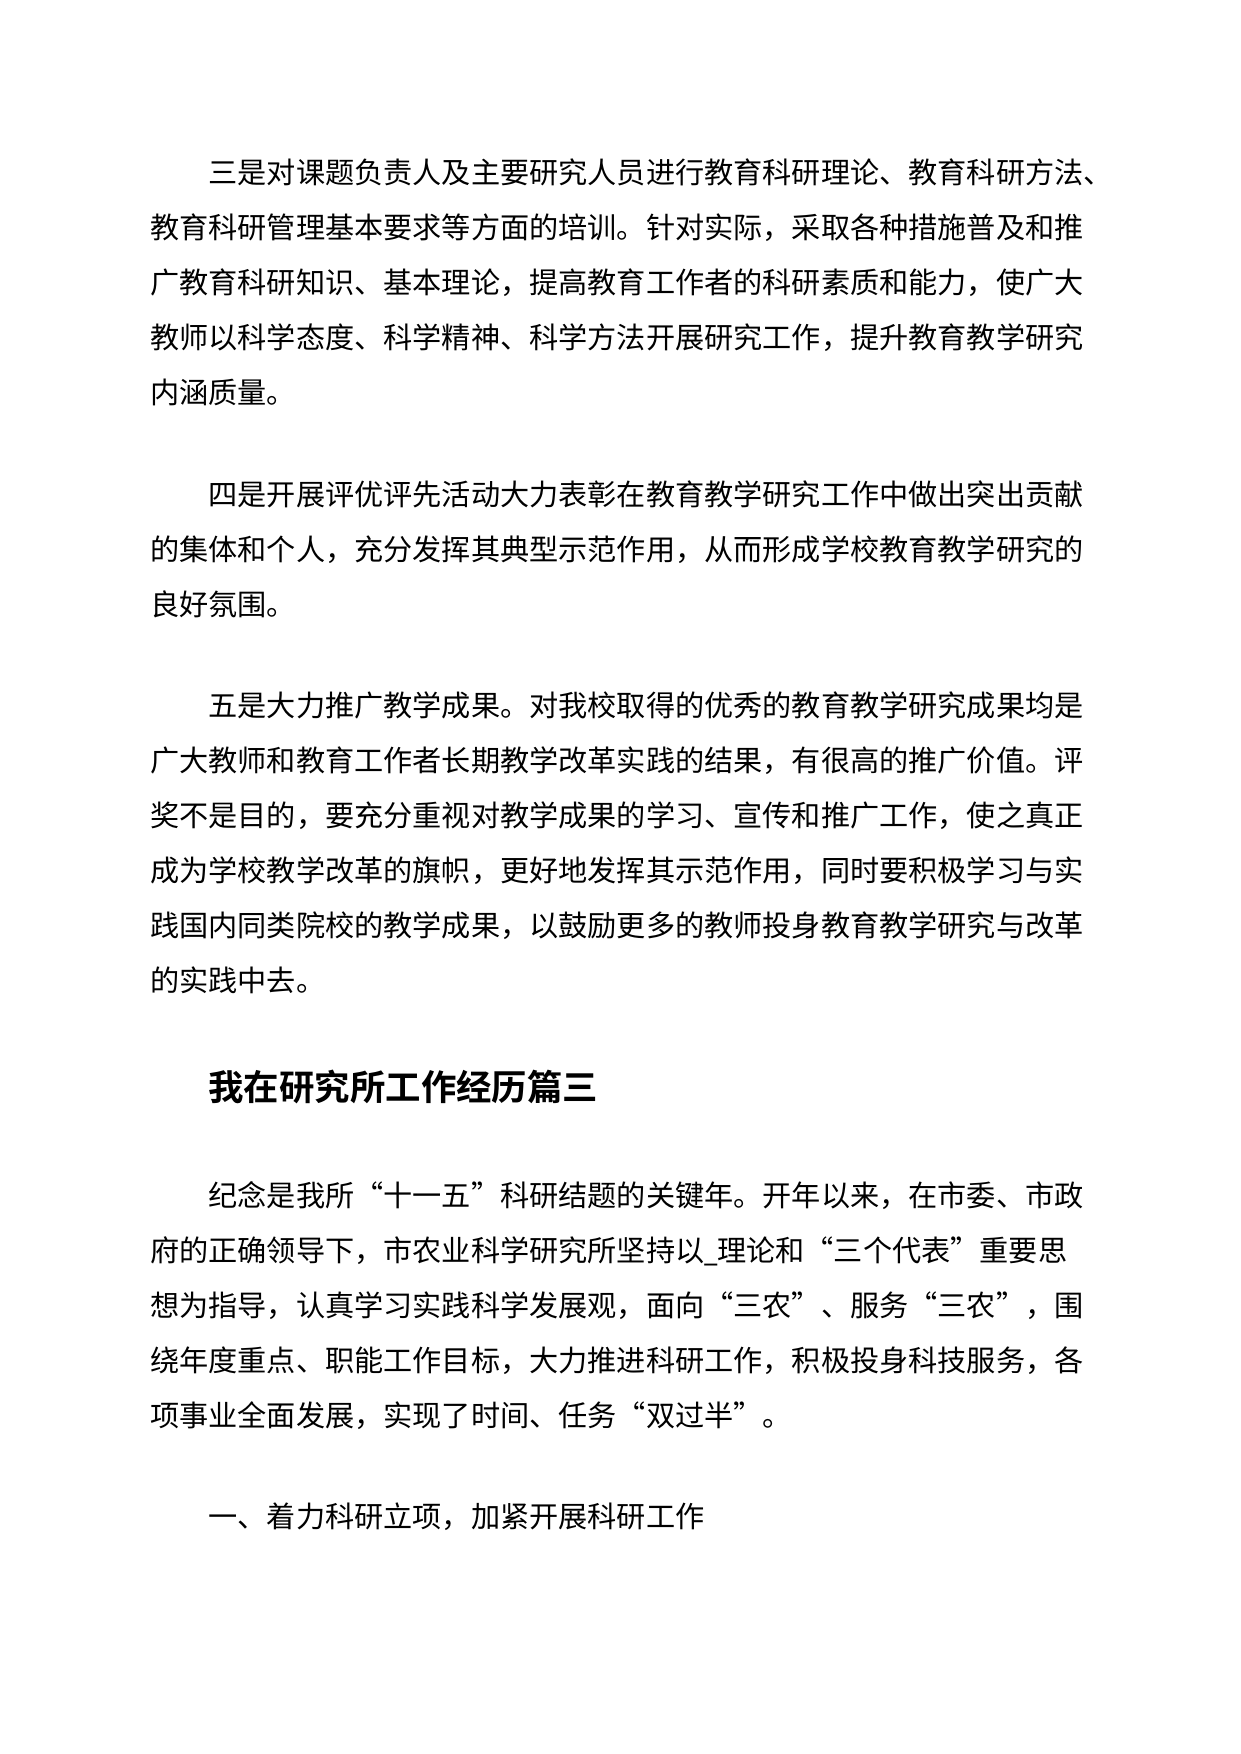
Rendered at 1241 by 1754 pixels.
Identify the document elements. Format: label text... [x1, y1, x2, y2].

text 一、着力科研立项，加紧开展科研工作 [150, 1494, 1090, 1536]
text 五是大力推广教学成果。对我校取得的优秀的教育教学研究成果均是广大教师和教育工作者长期教学改革实践的结果，有很高的推广价值。评奖不是目的，要充分重视对教学成果的学习、宣传和推广工作，使之真正成为学校教学改革的旗帜，更好地发挥其示范作用，同时要积极学习与实践国内同类院校的教学成果，以鼓励更多的教师投身教育教学研究与改革的实践中去。 [150, 683, 1090, 1000]
text 三是对课题负责人及主要研究人员进行教育科研理论、教育科研方法、教育科研管理基本要求等方面的培训。针对实际，采取各种措施普及和推广教育科研知识、基本理论，提高教育工作者的科研素质和能力，使广大教师以科学态度、科学精神、科学方法开展研究工作，提升教育教学研究内涵质量。 [150, 150, 1090, 412]
text 四是开展评优评先活动大力表彰在教育教学研究工作中做出突出贡献的集体和个人，充分发挥其典型示范作用，从而形成学校教育教学研究的良好氛围。 [150, 471, 1090, 623]
text 纪念是我所“十一五”科研结题的关键年。开年以来，在市委、市政府的正确领导下，市农业科学研究所坚持以_理论和“三个代表”重要思想为指导，认真学习实践科学发展观，面向“三农”、服务“三农”，围绕年度重点、职能工作目标，大力推进科研工作，积极投身科技服务，各项事业全面发展，实现了时间、任务“双过半”。 [150, 1173, 1090, 1434]
text 我在研究所工作经历篇三 [150, 1059, 1090, 1110]
